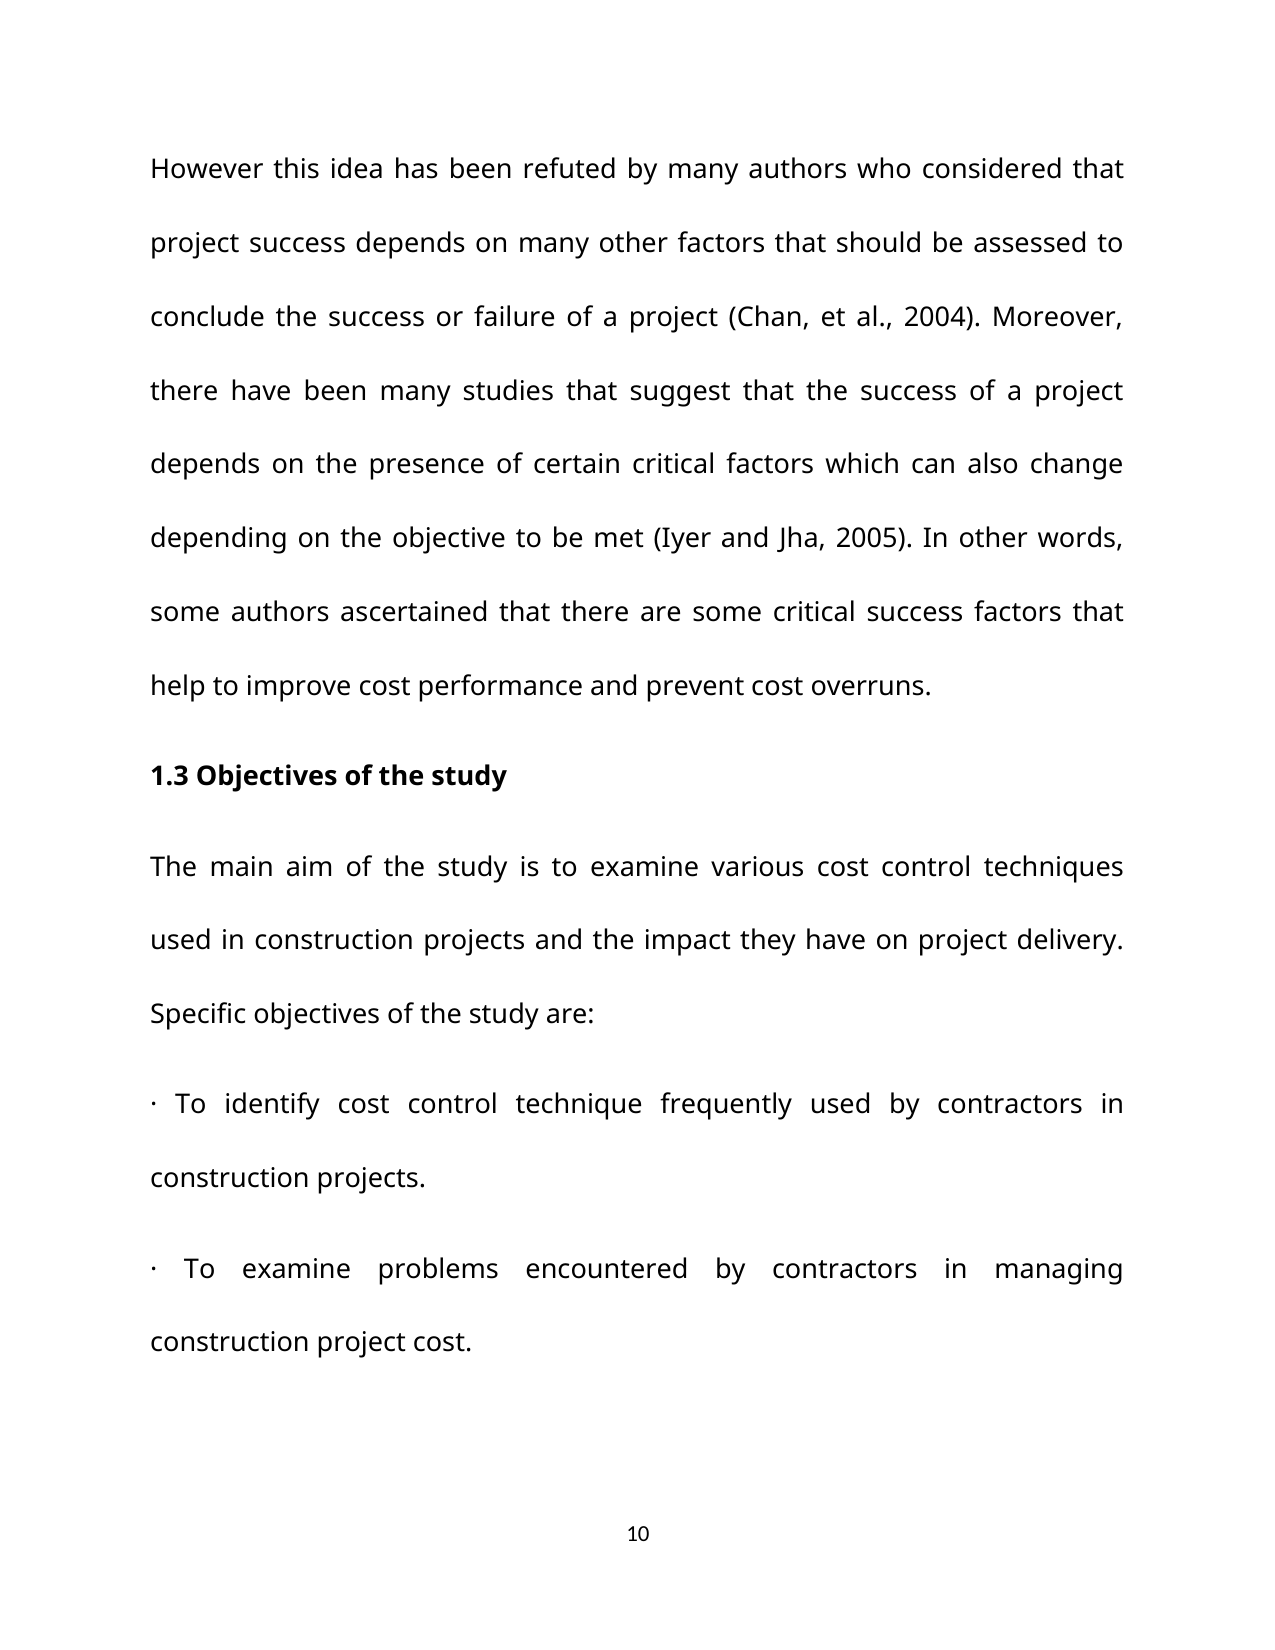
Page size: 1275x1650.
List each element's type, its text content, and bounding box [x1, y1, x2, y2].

text · To examine problems encountered by contractors in managing construction project cost. [150, 1249, 1125, 1360]
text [150, 150, 1125, 703]
text 1.3 Objectives of the study [150, 757, 1125, 793]
text · To identify cost control technique frequently used by contractors in construction projects. [150, 1085, 1125, 1196]
text The main aim of the study is to examine various cost control techniques used in construction projects and the impact they have on project delivery. Specific objectives of the study are: [150, 847, 1125, 1031]
